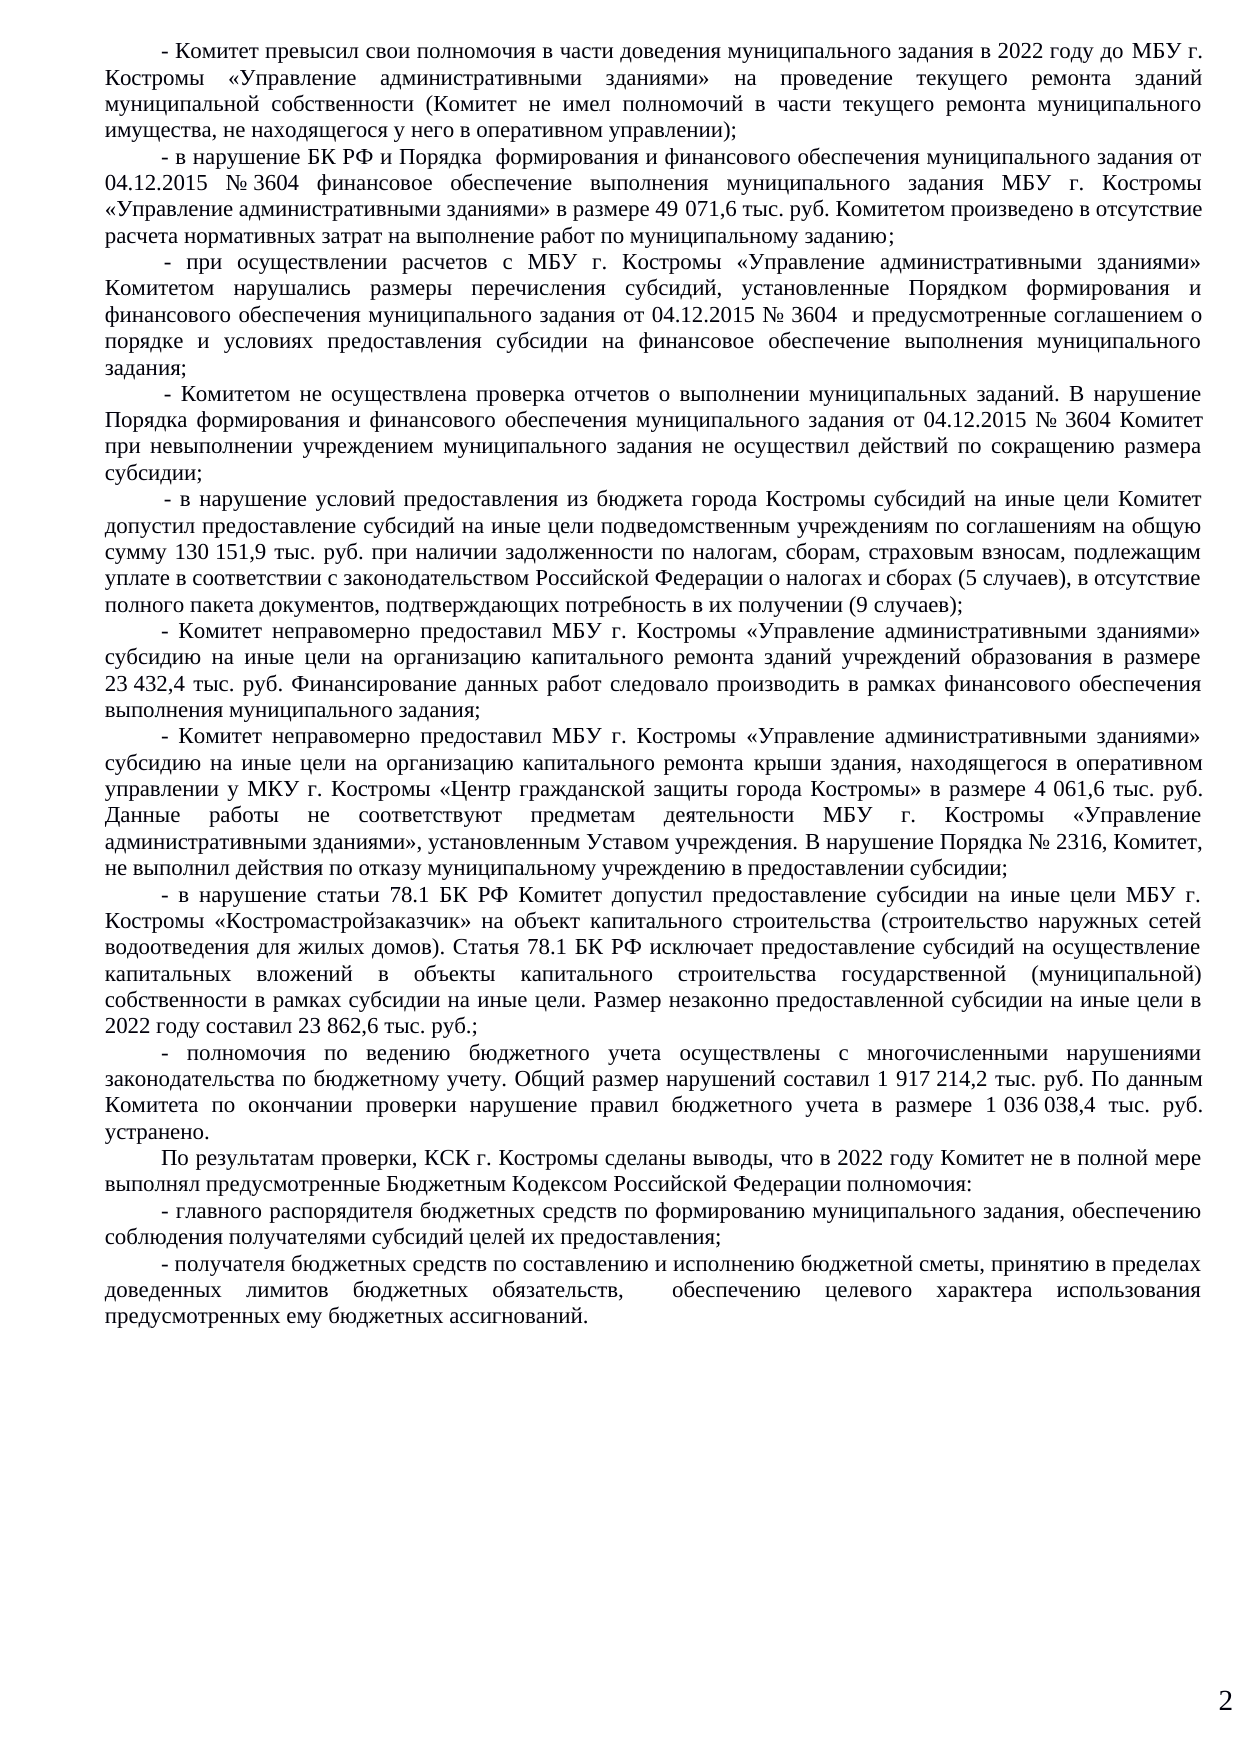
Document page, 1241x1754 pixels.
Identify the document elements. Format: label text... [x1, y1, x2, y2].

text - Комитет превысил свои полномочия в части доведения муниципального задания в 2022 году до МБУ г. Костромы «Управление административными зданиями» на проведение текущего ремонта зданий муниципальной собственности (Комитет не имел полномочий в части текущего ремонта муниципального имущества, не находящегося у него в оперативном управлении); [104, 37, 1203, 143]
text - в нарушение статьи 78.1 БК РФ Комитет допустил предоставление субсидии на иные цели МБУ г. Костромы «Костромастройзаказчик» на объект капитального строительства (строительство наружных сетей водоотведения для жилых домов). Статья 78.1 БК РФ исключает предоставление субсидий на осуществление капитальных вложений в объекты капитального строительства государственной (муниципальной) собственности в рамках субсидии на иные цели. Размер незаконно предоставленной субсидии на иные цели в 2022 году составил 23 862,6 тыс. руб.; [104, 881, 1203, 1039]
text - получателя бюджетных средств по составлению и исполнению бюджетной сметы, принятию в пределах доведенных лимитов бюджетных обязательств, обеспечению целевого характера использования предусмотренных ему бюджетных ассигнований. [104, 1249, 1203, 1329]
text - Комитет неправомерно предоставил МБУ г. Костромы «Управление административными зданиями» субсидию на иные цели на организацию капитального ремонта зданий учреждений образования в размере 23 432,4 тыс. руб. Финансирование данных работ следовало производить в рамках финансового обеспечения выполнения муниципального задания; [104, 617, 1203, 722]
text - главного распорядителя бюджетных средств по формированию муниципального задания, обеспечению соблюдения получателями субсидий целей их предоставления; [104, 1197, 1203, 1249]
text - в нарушение условий предоставления из бюджета города Костромы субсидий на иные цели Комитет допустил предоставление субсидий на иные цели подведомственным учреждениям по соглашениям на общую сумму 130 151,9 тыс. руб. при наличии задолженности по налогам, сборам, страховым взносам, подлежащим уплате в соответствии с законодательством Российской Федерации о налогах и сборах (5 случаев), в отсутствие полного пакета документов, подтверждающих потребность в их получении (9 случаев); [104, 485, 1203, 617]
text - в нарушение БК РФ и Порядка формирования и финансового обеспечения муниципального задания от 04.12.2015 № 3604 финансовое обеспечение выполнения муниципального задания МБУ г. Костромы «Управление административными зданиями» в размере 49 071,6 тыс. руб. Комитетом произведено в отсутствие расчета нормативных затрат на выполнение работ по муниципальному заданию; [104, 143, 1203, 248]
text - полномочия по ведению бюджетного учета осуществлены с многочисленными нарушениями законодательства по бюджетному учету. Общий размер нарушений составил 1 917 214,2 тыс. руб. По данным Комитета по окончании проверки нарушение правил бюджетного учета в размере 1 036 038,4 тыс. руб. устранено. [104, 1039, 1203, 1144]
text - Комитет неправомерно предоставил МБУ г. Костромы «Управление административными зданиями» субсидию на иные цели на организацию капитального ремонта крыши здания, находящегося в оперативном управлении у МКУ г. Костромы «Центр гражданской защиты города Костромы» в размере 4 061,6 тыс. руб. Данные работы не соответствуют предметам деятельности МБУ г. Костромы «Управление административными зданиями», установленным Уставом учреждения. В нарушение Порядка № 2316, Комитет, не выполнил действия по отказу муниципальному учреждению в предоставлении субсидии; [104, 722, 1203, 881]
text - при осуществлении расчетов с МБУ г. Костромы «Управление административными зданиями» Комитетом нарушались размеры перечисления субсидий, установленные Порядком формирования и финансового обеспечения муниципального задания от 04.12.2015 № 3604 и предусмотренные соглашением о порядке и условиях предоставления субсидии на финансовое обеспечение выполнения муниципального задания; [104, 248, 1203, 380]
text По результатам проверки, КСК г. Костромы сделаны выводы, что в 2022 году Комитет не в полной мере выполнял предусмотренные Бюджетным Кодексом Российской Федерации полномочия: [104, 1144, 1203, 1197]
text - Комитетом не осуществлена проверка отчетов о выполнении муниципальных заданий. В нарушение Порядка формирования и финансового обеспечения муниципального задания от 04.12.2015 № 3604 Комитет при невыполнении учреждением муниципального задания не осуществил действий по сокращению размера субсидии; [104, 380, 1203, 485]
